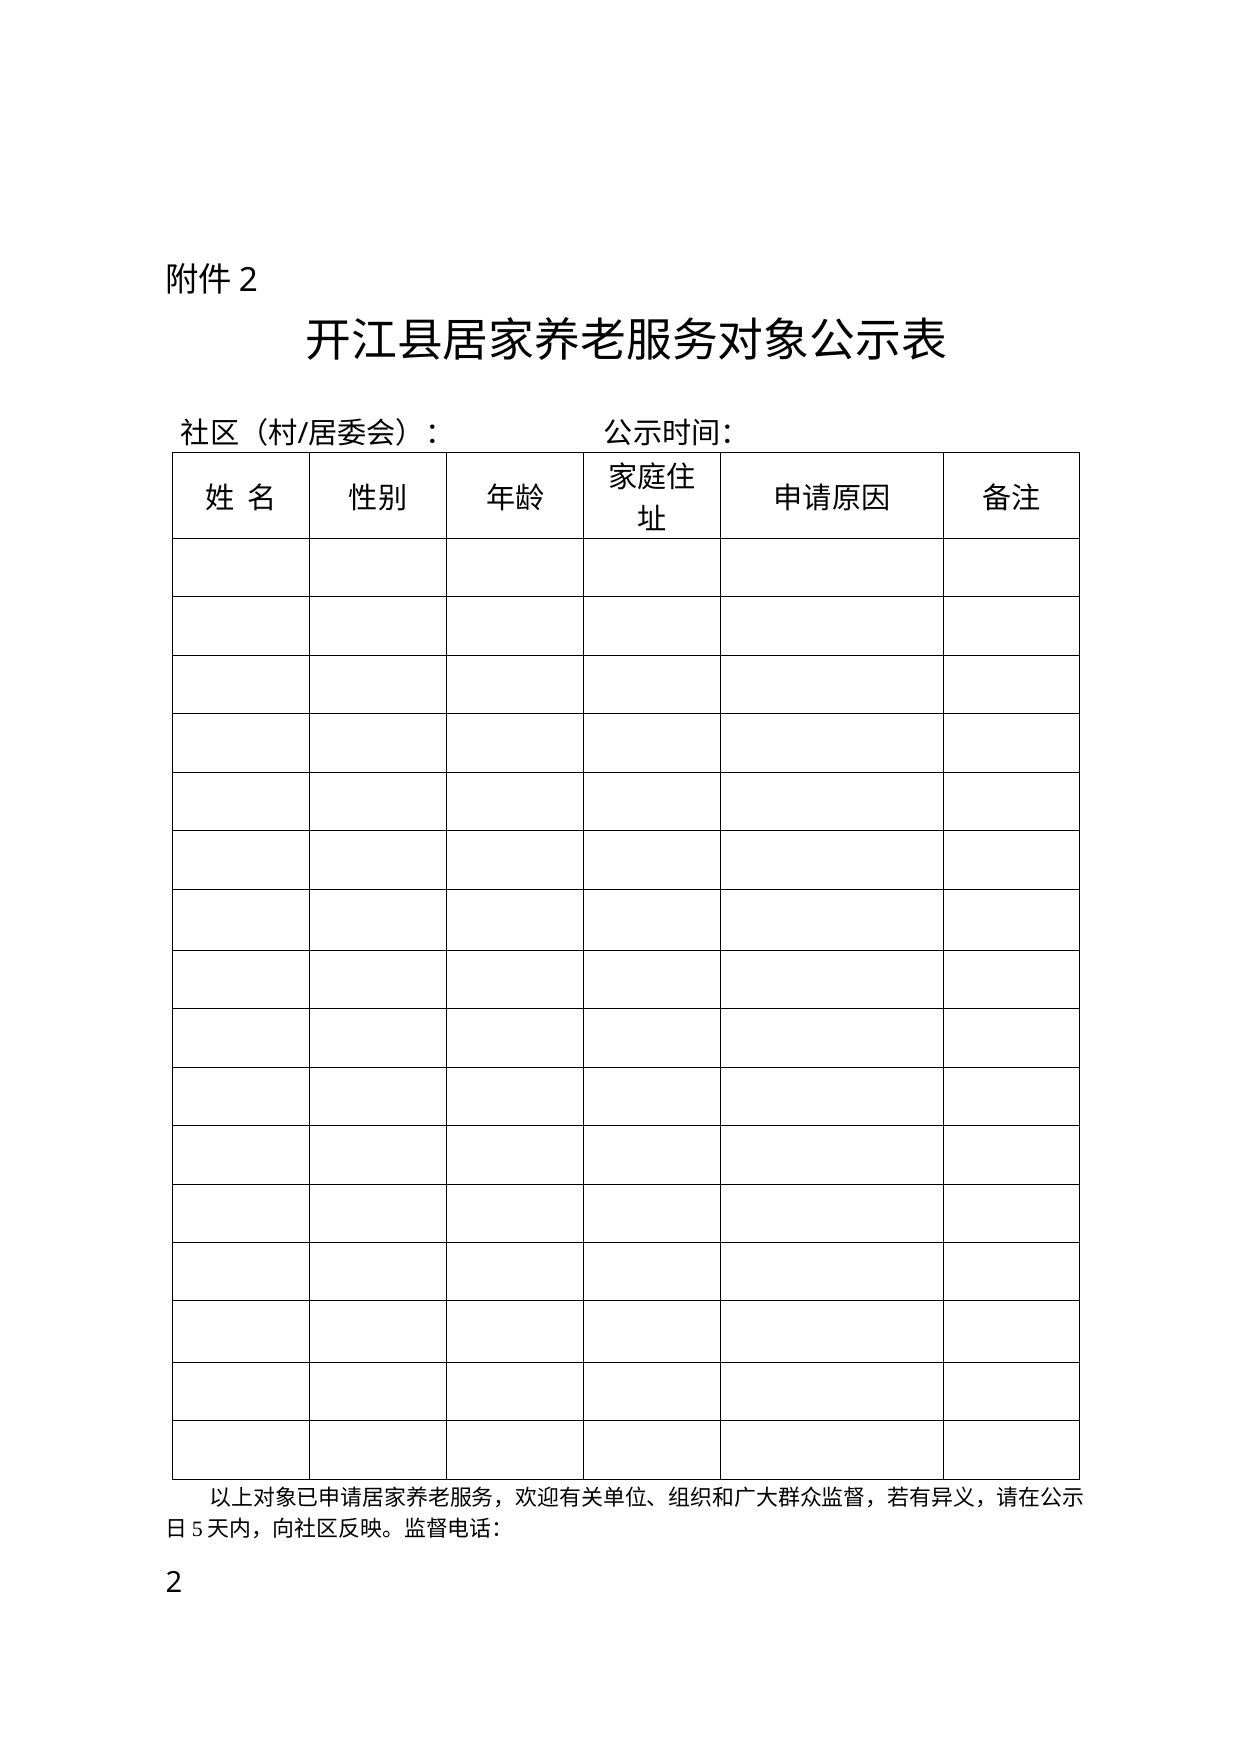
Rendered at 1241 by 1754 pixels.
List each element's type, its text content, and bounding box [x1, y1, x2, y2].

table_cell [173, 890, 309, 950]
table_cell [173, 1068, 309, 1125]
table_cell [584, 1421, 720, 1478]
table_cell [584, 890, 720, 950]
table_cell [721, 1009, 943, 1067]
table_cell [944, 1363, 1079, 1420]
table_cell [173, 1363, 309, 1420]
table_cell [721, 539, 943, 596]
table_cell [944, 539, 1079, 596]
table_cell [447, 597, 583, 655]
table_cell [310, 773, 446, 830]
table_cell [447, 1068, 583, 1125]
text 以上对象已申请居家养老服务，欢迎有关单位、组织和广大群众监督，若有异义，请在公示日5天内，向社区反映。监督电话： [165, 1479, 1087, 1543]
table_cell [310, 1009, 446, 1067]
table_cell [584, 1009, 720, 1067]
table_header 备注 [944, 453, 1079, 538]
table_cell [584, 1068, 720, 1125]
table_cell [721, 831, 943, 888]
table_cell [584, 773, 720, 830]
table_cell [584, 831, 720, 888]
table_cell [173, 539, 309, 596]
table_cell [944, 773, 1079, 830]
table_header 申请原因 [721, 453, 943, 538]
table_cell [310, 1185, 446, 1242]
table_cell [721, 1421, 943, 1478]
text 附件2 [165, 244, 1087, 304]
table_cell [584, 1301, 720, 1362]
table_cell [310, 890, 446, 950]
table_cell [721, 1126, 943, 1183]
table_cell [173, 951, 309, 1008]
table_cell [944, 1068, 1079, 1125]
table_cell [721, 951, 943, 1008]
table_cell [447, 773, 583, 830]
table_cell [721, 714, 943, 772]
table_cell [944, 1185, 1079, 1242]
table_cell [447, 1126, 583, 1183]
table_cell [584, 951, 720, 1008]
table_cell [944, 1301, 1079, 1362]
table_cell [173, 597, 309, 655]
table_cell [584, 1363, 720, 1420]
table_cell [944, 656, 1079, 713]
table_cell [447, 1301, 583, 1362]
table_cell [584, 539, 720, 596]
table_cell [447, 1243, 583, 1300]
table_cell [447, 714, 583, 772]
table_cell [173, 714, 309, 772]
table_cell [944, 951, 1079, 1008]
table_cell [944, 831, 1079, 888]
table_cell [173, 831, 309, 888]
table_cell [721, 1301, 943, 1362]
table_header 性别 [310, 453, 446, 538]
table_cell [721, 1243, 943, 1300]
table_cell [944, 1243, 1079, 1300]
table_cell [447, 951, 583, 1008]
table_cell [310, 539, 446, 596]
table_cell [721, 773, 943, 830]
table_cell [447, 831, 583, 888]
table_cell [721, 1363, 943, 1420]
table_cell [944, 890, 1079, 950]
table_cell [447, 656, 583, 713]
table_cell [310, 597, 446, 655]
table_cell [173, 1126, 309, 1183]
table_cell [944, 597, 1079, 655]
table_cell [173, 1185, 309, 1242]
table_cell [310, 1421, 446, 1478]
table_cell [721, 1185, 943, 1242]
table_cell [584, 714, 720, 772]
table_cell [447, 1363, 583, 1420]
table_cell [310, 1068, 446, 1125]
table_cell [310, 1243, 446, 1300]
table_cell [310, 1301, 446, 1362]
table_cell [584, 656, 720, 713]
table_header 姓 名 [173, 453, 309, 538]
table_cell [584, 1126, 720, 1183]
table_cell [584, 1185, 720, 1242]
table_header 家庭住址 [584, 453, 720, 538]
table_cell [173, 1301, 309, 1362]
table_cell [173, 1243, 309, 1300]
table_cell [721, 1068, 943, 1125]
table_cell [173, 773, 309, 830]
table_cell [310, 951, 446, 1008]
table_cell [944, 1126, 1079, 1183]
table_cell [944, 714, 1079, 772]
table_cell [310, 1126, 446, 1183]
table_cell [447, 1009, 583, 1067]
table_cell [173, 1421, 309, 1478]
table_cell [721, 656, 943, 713]
table_cell [447, 1421, 583, 1478]
table_cell [447, 1185, 583, 1242]
text 社区（村/居委会）： 公示时间： [165, 410, 1087, 452]
table_cell [310, 656, 446, 713]
table_cell [944, 1421, 1079, 1478]
table_cell [584, 1243, 720, 1300]
table_cell [584, 597, 720, 655]
table_header 年龄 [447, 453, 583, 538]
table_cell [721, 890, 943, 950]
table_cell [310, 714, 446, 772]
table_cell [447, 890, 583, 950]
table_cell [173, 656, 309, 713]
text 开江县居家养老服务对象公示表 [165, 304, 1087, 370]
table_cell [310, 1363, 446, 1420]
table_cell [447, 539, 583, 596]
table_cell [944, 1009, 1079, 1067]
table_cell [721, 597, 943, 655]
table_cell [310, 831, 446, 888]
table_cell [173, 1009, 309, 1067]
